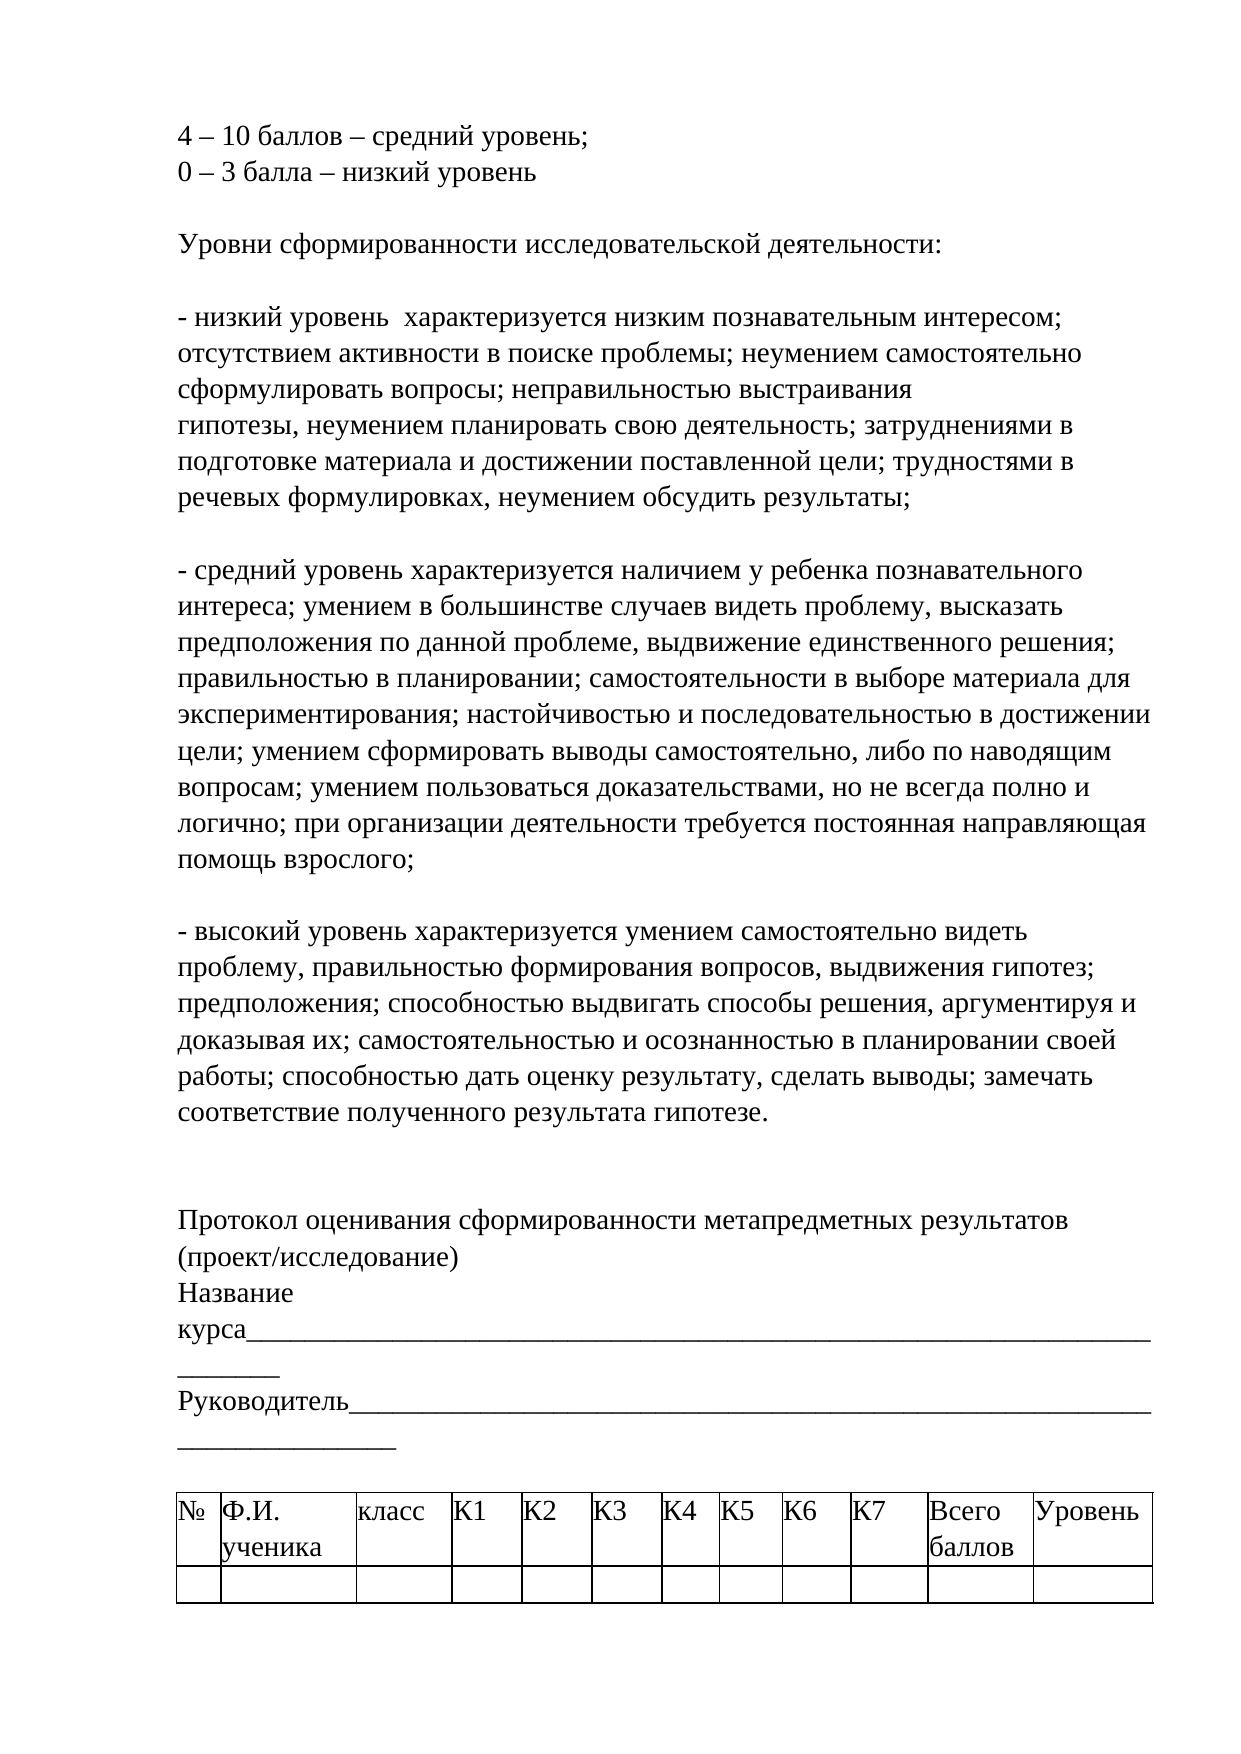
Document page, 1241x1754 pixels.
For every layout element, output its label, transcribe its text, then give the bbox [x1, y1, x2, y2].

table_header К7 [852, 1493, 927, 1565]
table_header К2 [523, 1493, 591, 1565]
table_cell [593, 1567, 661, 1602]
table_cell [852, 1567, 927, 1602]
table_header К3 [593, 1493, 661, 1565]
table_cell [720, 1567, 782, 1602]
table_header Всего баллов [929, 1493, 1033, 1565]
table_header К6 [783, 1493, 850, 1565]
table_header К5 [720, 1493, 782, 1565]
table_header К4 [663, 1493, 719, 1565]
table_cell [929, 1567, 1033, 1602]
text Руководитель______________________________________________________________________ [177, 1383, 1152, 1453]
table_cell [177, 1567, 220, 1602]
table_cell [1034, 1567, 1152, 1602]
table_cell [783, 1567, 850, 1602]
text Уровни сформированности исследовательской деятельности: [177, 227, 1152, 260]
table_cell [453, 1567, 521, 1602]
text Название курса_____________________________________________________________________ [177, 1275, 1152, 1381]
text Протокол оценивания сформированности метапредметных результатов (проект/исследование) [177, 1202, 1152, 1272]
text - средний уровень характеризуется наличием у ребенка познавательного интереса; умением в большинстве случаев видеть проблему, высказать предположения по данной проблеме, выдвижение единственного решения; правильностью в планировании; самостоятельности в выборе материала для экспериментирования; настойчивостью и последовательностью в достижении цели; умением сформировать выводы самостоятельно, либо по наводящим вопросам; умением пользоваться доказательствами, но не всегда полно и логично; при организации деятельности требуется постоянная направляющая помощь взрослого; [177, 552, 1152, 874]
text 4 – 10 баллов – средний уровень; [177, 118, 1152, 152]
text - низкий уровень характеризуется низким познавательным интересом; отсутствием активности в поиске проблемы; неумением самостоятельно сформулировать вопросы; неправильностью выстраивания гипотезы, неумением планировать свою деятельность; затруднениями в подготовке материала и достижении поставленной цели; трудностями в речевых формулировках, неумением обсудить результаты; [177, 299, 1152, 513]
table_cell [222, 1567, 356, 1602]
text - высокий уровень характеризуется умением самостоятельно видеть проблему, правильностью формирования вопросов, выдвижения гипотез; предположения; способностью выдвигать способы решения, аргументируя и доказывая их; самостоятельностью и осознанностью в планировании своей работы; способностью дать оценку результату, сделать выводы; замечать соответствие полученного результата гипотезе. [177, 913, 1152, 1128]
text 0 – 3 балла – низкий уровень [177, 154, 1152, 188]
table_header К1 [453, 1493, 521, 1565]
table_header Ф.И. ученика [222, 1493, 356, 1565]
table_header Уровень [1034, 1493, 1152, 1565]
table_cell [523, 1567, 591, 1602]
table_cell [663, 1567, 719, 1602]
table_header класс [357, 1493, 451, 1565]
table_header № [177, 1493, 220, 1565]
table_cell [357, 1567, 451, 1602]
